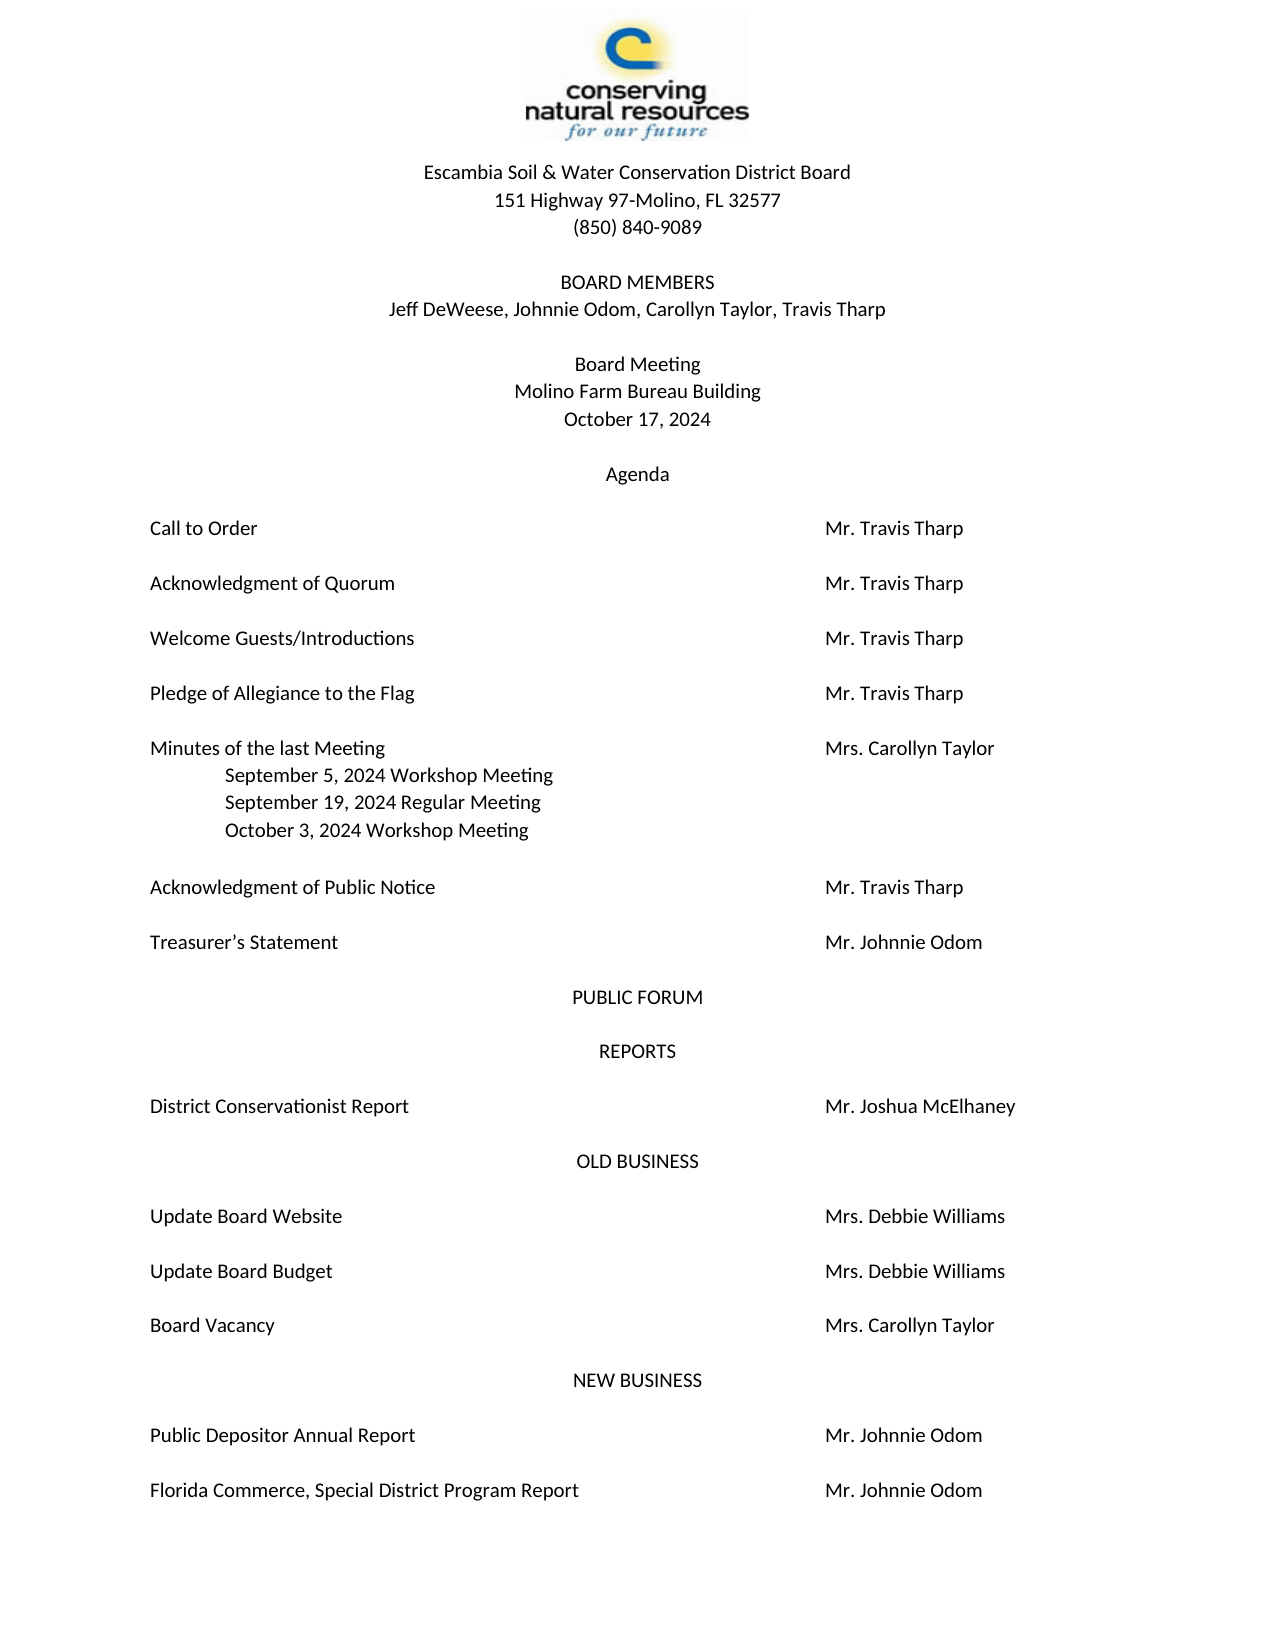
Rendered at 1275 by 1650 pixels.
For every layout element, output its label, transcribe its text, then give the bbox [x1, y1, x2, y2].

text BOARD MEMBERS [150, 269, 1125, 294]
text REPORTS [150, 1039, 1125, 1064]
text September 5, 2024 Workshop Meeting [150, 762, 1125, 788]
text Acknowledgment of Public Notice Mr. Travis Tharp [150, 874, 1125, 900]
text Molino Farm Bureau Building [150, 379, 1125, 404]
text (850) 840-9089 [150, 214, 1125, 240]
text Acknowledgment of Quorum Mr. Travis Tharp [150, 570, 1125, 596]
text OLD BUSINESS [150, 1148, 1125, 1174]
text Board Vacancy Mrs. Carollyn Taylor [150, 1313, 1125, 1338]
text 151 Highway 97-Molino, FL 32577 [150, 187, 1125, 212]
text Jeff DeWeese, Johnnie Odom, Carollyn Taylor, Travis Tharp [150, 296, 1125, 322]
text District Conservationist Report Mr. Joshua McElhaney [150, 1093, 1125, 1119]
text Florida Commerce, Special District Program Report Mr. Johnnie Odom [150, 1477, 1125, 1502]
text Board Meeting [150, 351, 1125, 377]
text Escambia Soil & Water Conservation District Board [150, 159, 1125, 185]
text October 3, 2024 Workshop Meeting [150, 817, 1125, 842]
text Welcome Guests/Introductions Mr. Travis Tharp [150, 625, 1125, 651]
text NEW BUSINESS [150, 1367, 1125, 1393]
text Call to Order Mr. Travis Tharp [150, 516, 1125, 541]
text Minutes of the last Meeting Mrs. Carollyn Taylor [150, 735, 1125, 760]
text Public Depositor Annual Report Mr. Johnnie Odom [150, 1422, 1125, 1448]
picture [525, 9, 750, 141]
text Agenda [150, 461, 1125, 486]
text October 17, 2024 [150, 406, 1125, 431]
text Pledge of Allegiance to the Flag Mr. Travis Tharp [150, 680, 1125, 705]
text Treasurer’s Statement Mr. Johnnie Odom [150, 929, 1125, 954]
text Update Board Budget Mrs. Debbie Williams [150, 1258, 1125, 1283]
text PUBLIC FORUM [150, 984, 1125, 1009]
text September 19, 2024 Regular Meeting [150, 789, 1125, 815]
text Update Board Website Mrs. Debbie Williams [150, 1203, 1125, 1228]
